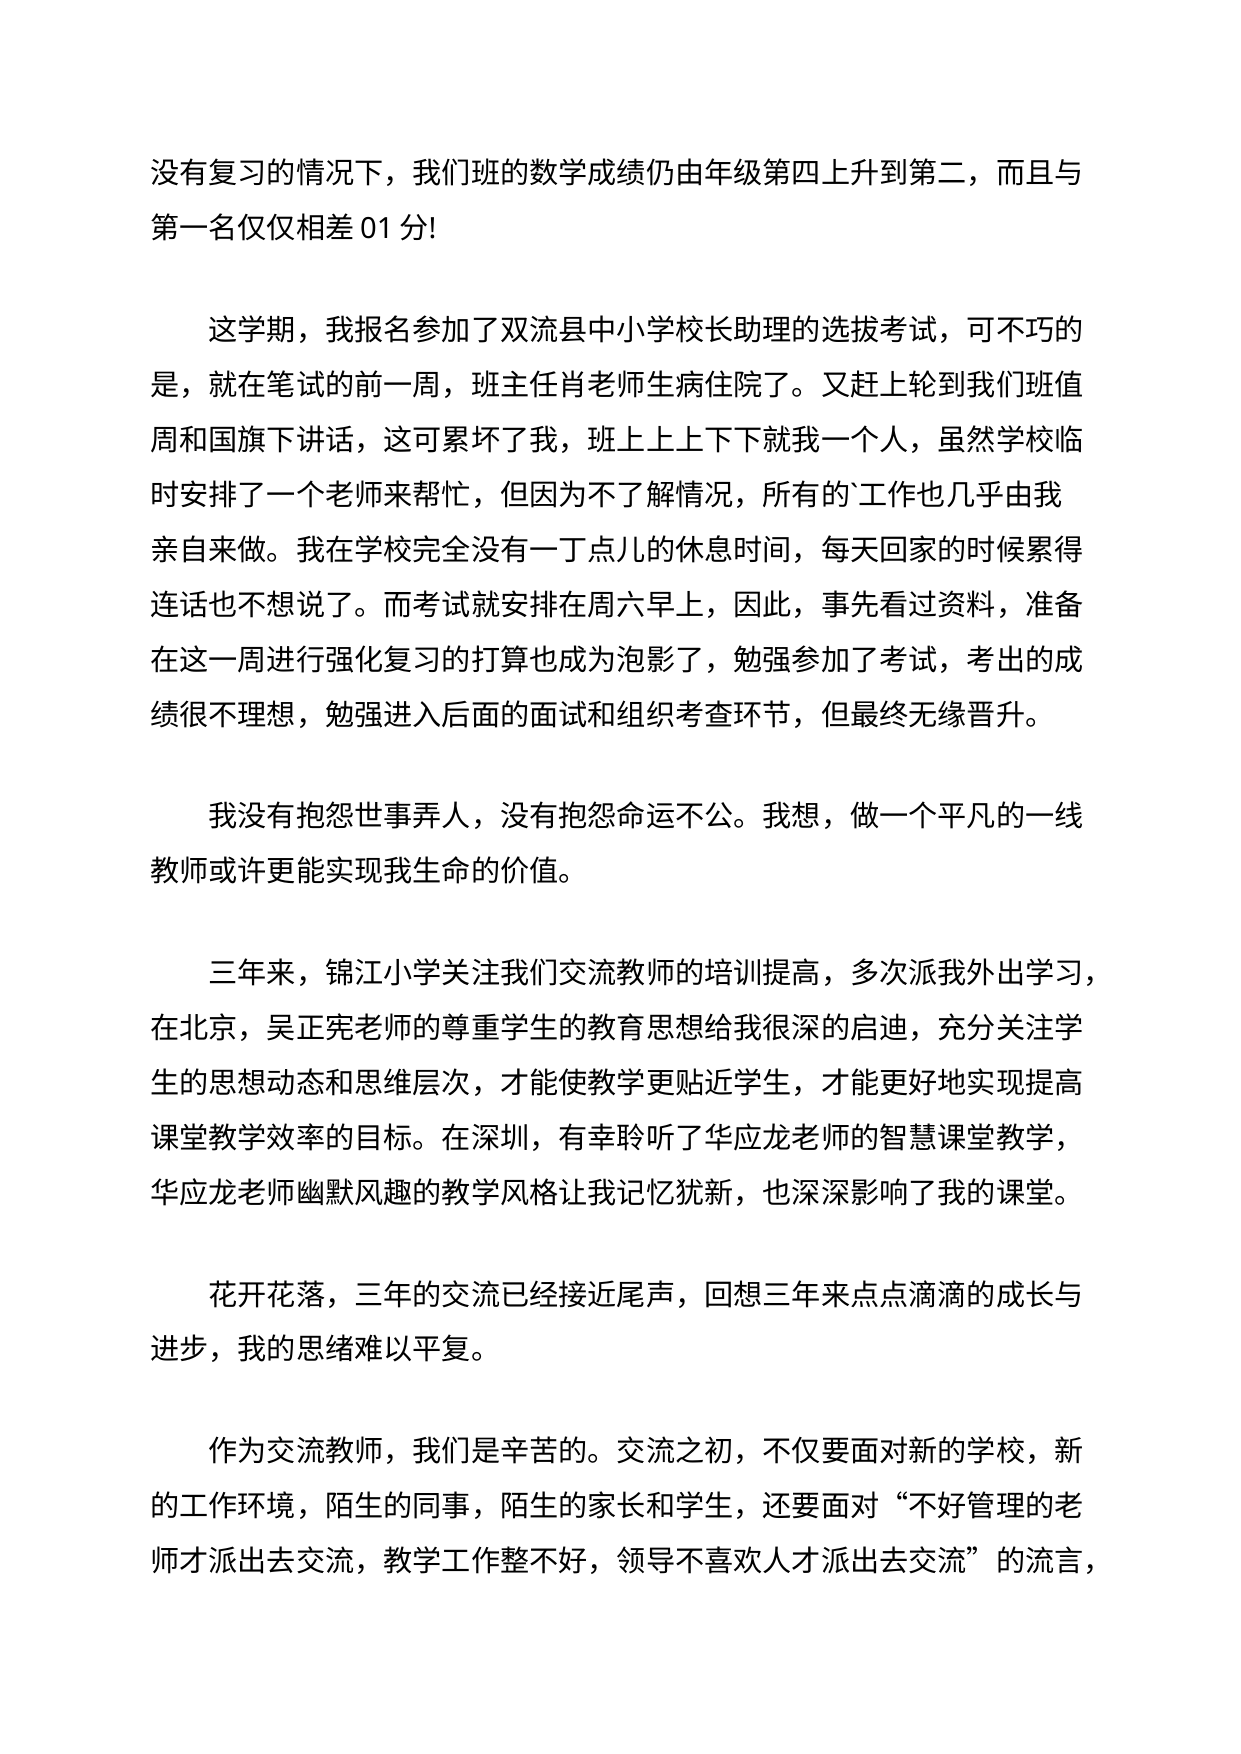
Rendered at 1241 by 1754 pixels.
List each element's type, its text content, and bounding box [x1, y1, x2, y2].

text 三年来，锦江小学关注我们交流教师的培训提高，多次派我外出学习，在北京，吴正宪老师的尊重学生的教育思想给我很深的启迪，充分关注学生的思想动态和思维层次，才能使教学更贴近学生，才能更好地实现提高课堂教学效率的目标。在深圳，有幸聆听了华应龙老师的智慧课堂教学，华应龙老师幽默风趣的教学风格让我记忆犹新，也深深影响了我的课堂。 [150, 950, 1090, 1212]
text 这学期，我报名参加了双流县中小学校长助理的选拔考试，可不巧的是，就在笔试的前一周，班主任肖老师生病住院了。又赶上轮到我们班值周和国旗下讲话，这可累坏了我，班上上上下下就我一个人，虽然学校临时安排了一个老师来帮忙，但因为不了解情况，所有的`工作也几乎由我亲自来做。我在学校完全没有一丁点儿的休息时间，每天回家的时候累得连话也不想说了。而考试就安排在周六早上，因此，事先看过资料，准备在这一周进行强化复习的打算也成为泡影了，勉强参加了考试，考出的成绩很不理想，勉强进入后面的面试和组织考查环节，但最终无缘晋升。 [150, 307, 1090, 733]
text 花开花落，三年的交流已经接近尾声，回想三年来点点滴滴的成长与进步，我的思绪难以平复。 [150, 1271, 1090, 1368]
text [150, 150, 1090, 247]
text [150, 1428, 1090, 1580]
text 我没有抱怨世事弄人，没有抱怨命运不公。我想，做一个平凡的一线教师或许更能实现我生命的价值。 [150, 793, 1090, 890]
